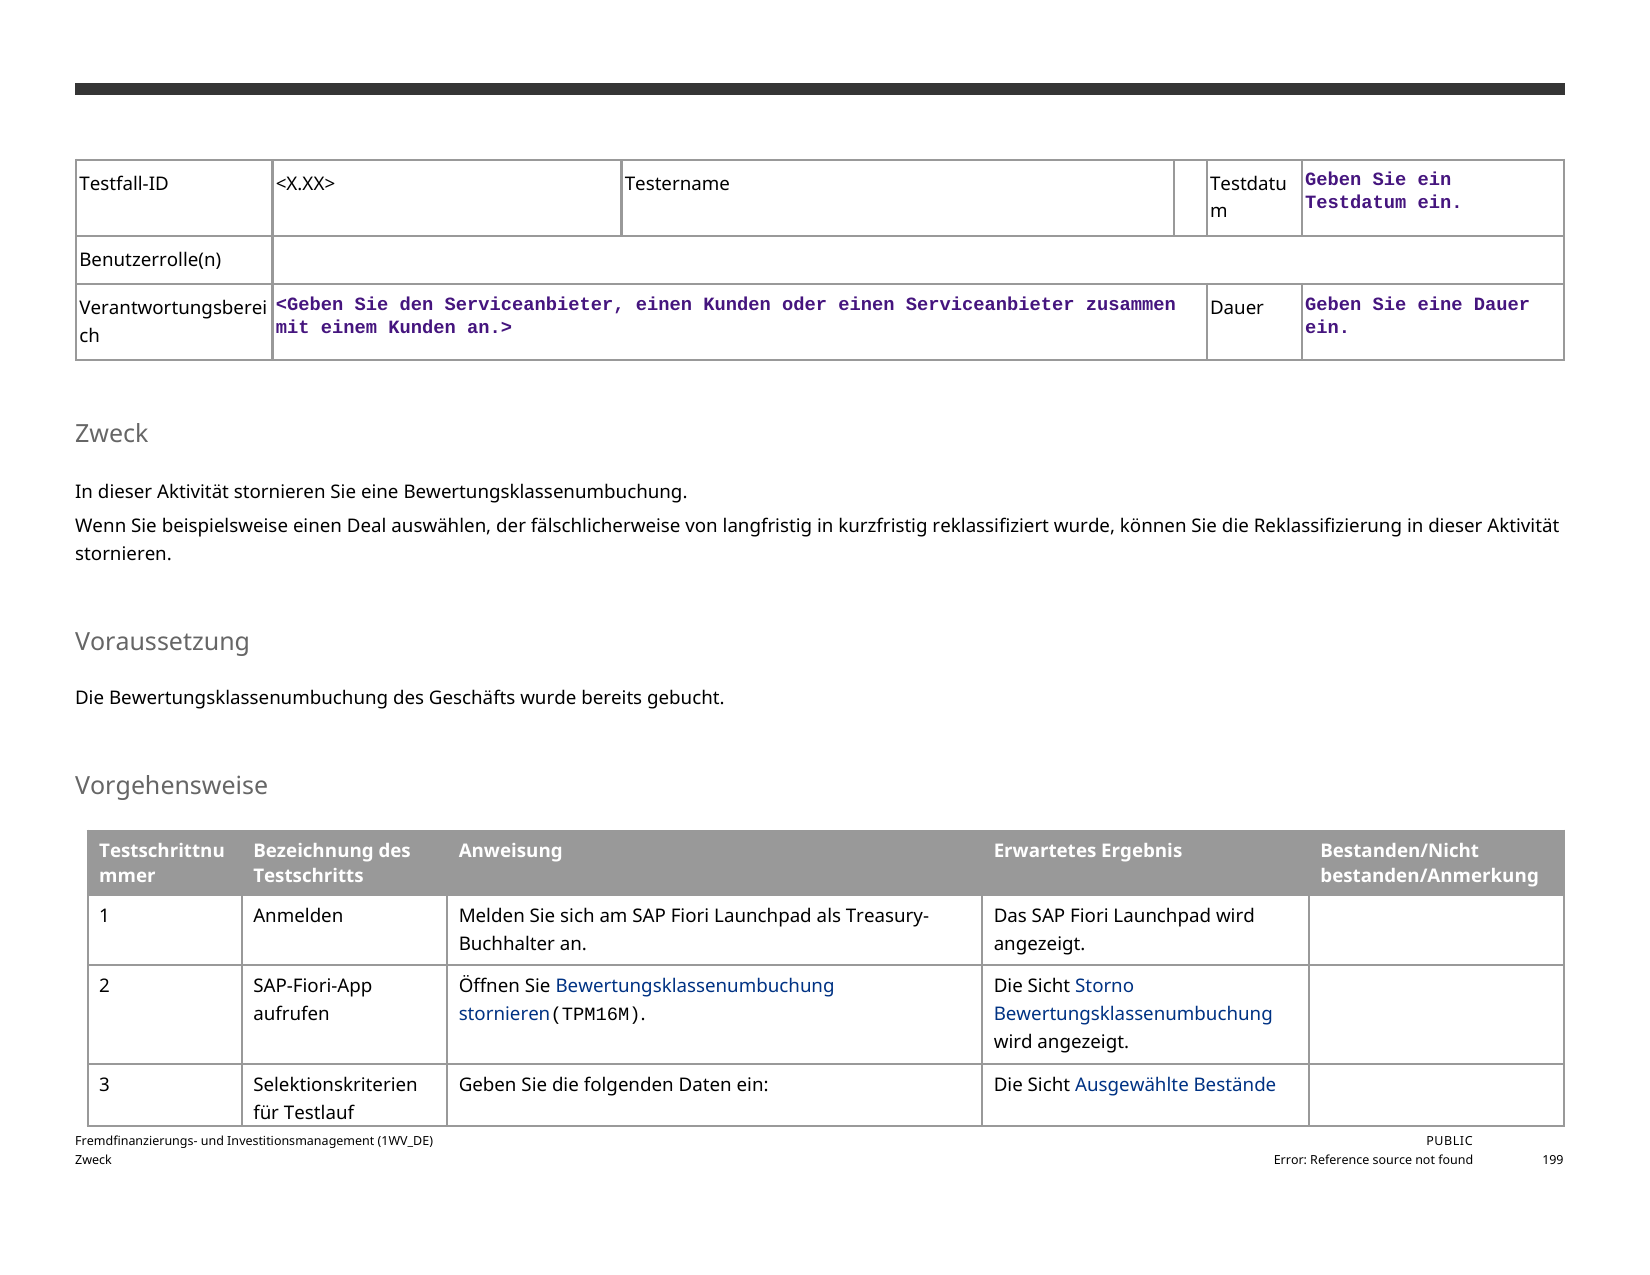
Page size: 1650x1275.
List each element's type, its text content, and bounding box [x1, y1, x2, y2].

title Vorgehensweise [75, 771, 1565, 800]
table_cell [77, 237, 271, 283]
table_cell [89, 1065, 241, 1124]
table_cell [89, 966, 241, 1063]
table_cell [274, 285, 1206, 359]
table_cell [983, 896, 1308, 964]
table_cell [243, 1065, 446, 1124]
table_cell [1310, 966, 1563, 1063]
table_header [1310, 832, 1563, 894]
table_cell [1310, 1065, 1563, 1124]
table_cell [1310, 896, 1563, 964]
title Voraussetzung [75, 627, 1565, 656]
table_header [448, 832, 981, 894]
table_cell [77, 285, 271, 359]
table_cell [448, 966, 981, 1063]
title Zweck [75, 419, 1565, 449]
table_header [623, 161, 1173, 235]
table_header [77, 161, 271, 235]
text In dieser Aktivität stornieren Sie eine Bewertungsklassenumbuchung. [75, 478, 1565, 503]
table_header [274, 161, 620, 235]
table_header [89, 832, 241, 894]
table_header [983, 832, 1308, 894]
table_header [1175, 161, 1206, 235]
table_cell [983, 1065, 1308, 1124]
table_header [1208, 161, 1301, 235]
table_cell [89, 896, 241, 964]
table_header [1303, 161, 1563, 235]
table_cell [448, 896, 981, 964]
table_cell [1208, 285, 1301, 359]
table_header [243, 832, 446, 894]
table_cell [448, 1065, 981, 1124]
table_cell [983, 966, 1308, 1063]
text Wenn Sie beispielsweise einen Deal auswählen, der fälschlicherweise von langfristig in kurzfristig reklassifiziert wurde, können Sie die Reklassifizierung in dieser Aktivität stornieren. [75, 512, 1565, 566]
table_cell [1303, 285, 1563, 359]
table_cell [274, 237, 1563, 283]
text Die Bewertungsklassenumbuchung des Geschäfts wurde bereits gebucht. [75, 685, 1565, 710]
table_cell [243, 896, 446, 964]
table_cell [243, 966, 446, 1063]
